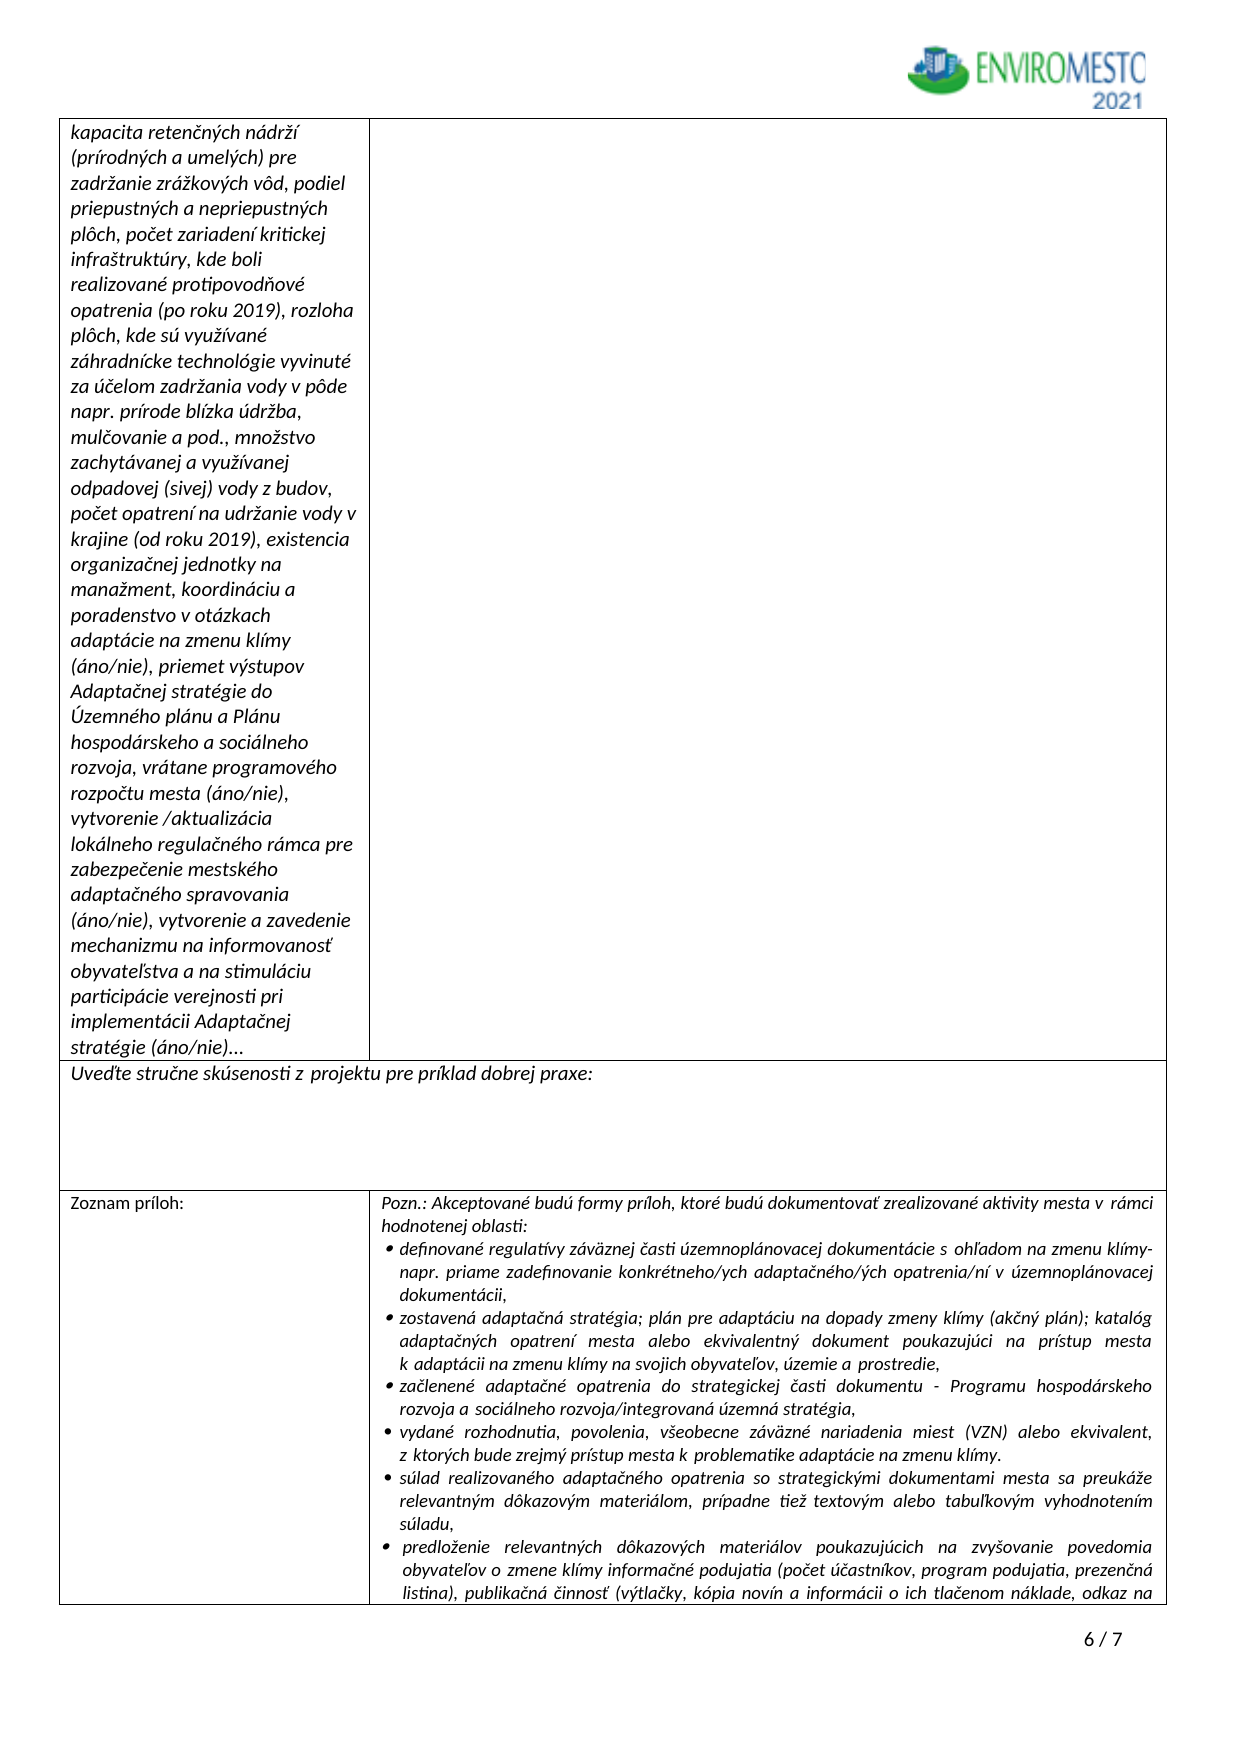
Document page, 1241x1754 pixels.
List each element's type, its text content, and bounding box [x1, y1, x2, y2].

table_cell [370, 1191, 1166, 1604]
picture [905, 38, 1146, 108]
table_cell Uveďte stručne skúsenosti z projektu pre príklad dobrej praxe: [60, 1061, 1166, 1190]
table_cell Zoznam príloh: [60, 1191, 369, 1604]
table_cell [370, 119, 1166, 1059]
